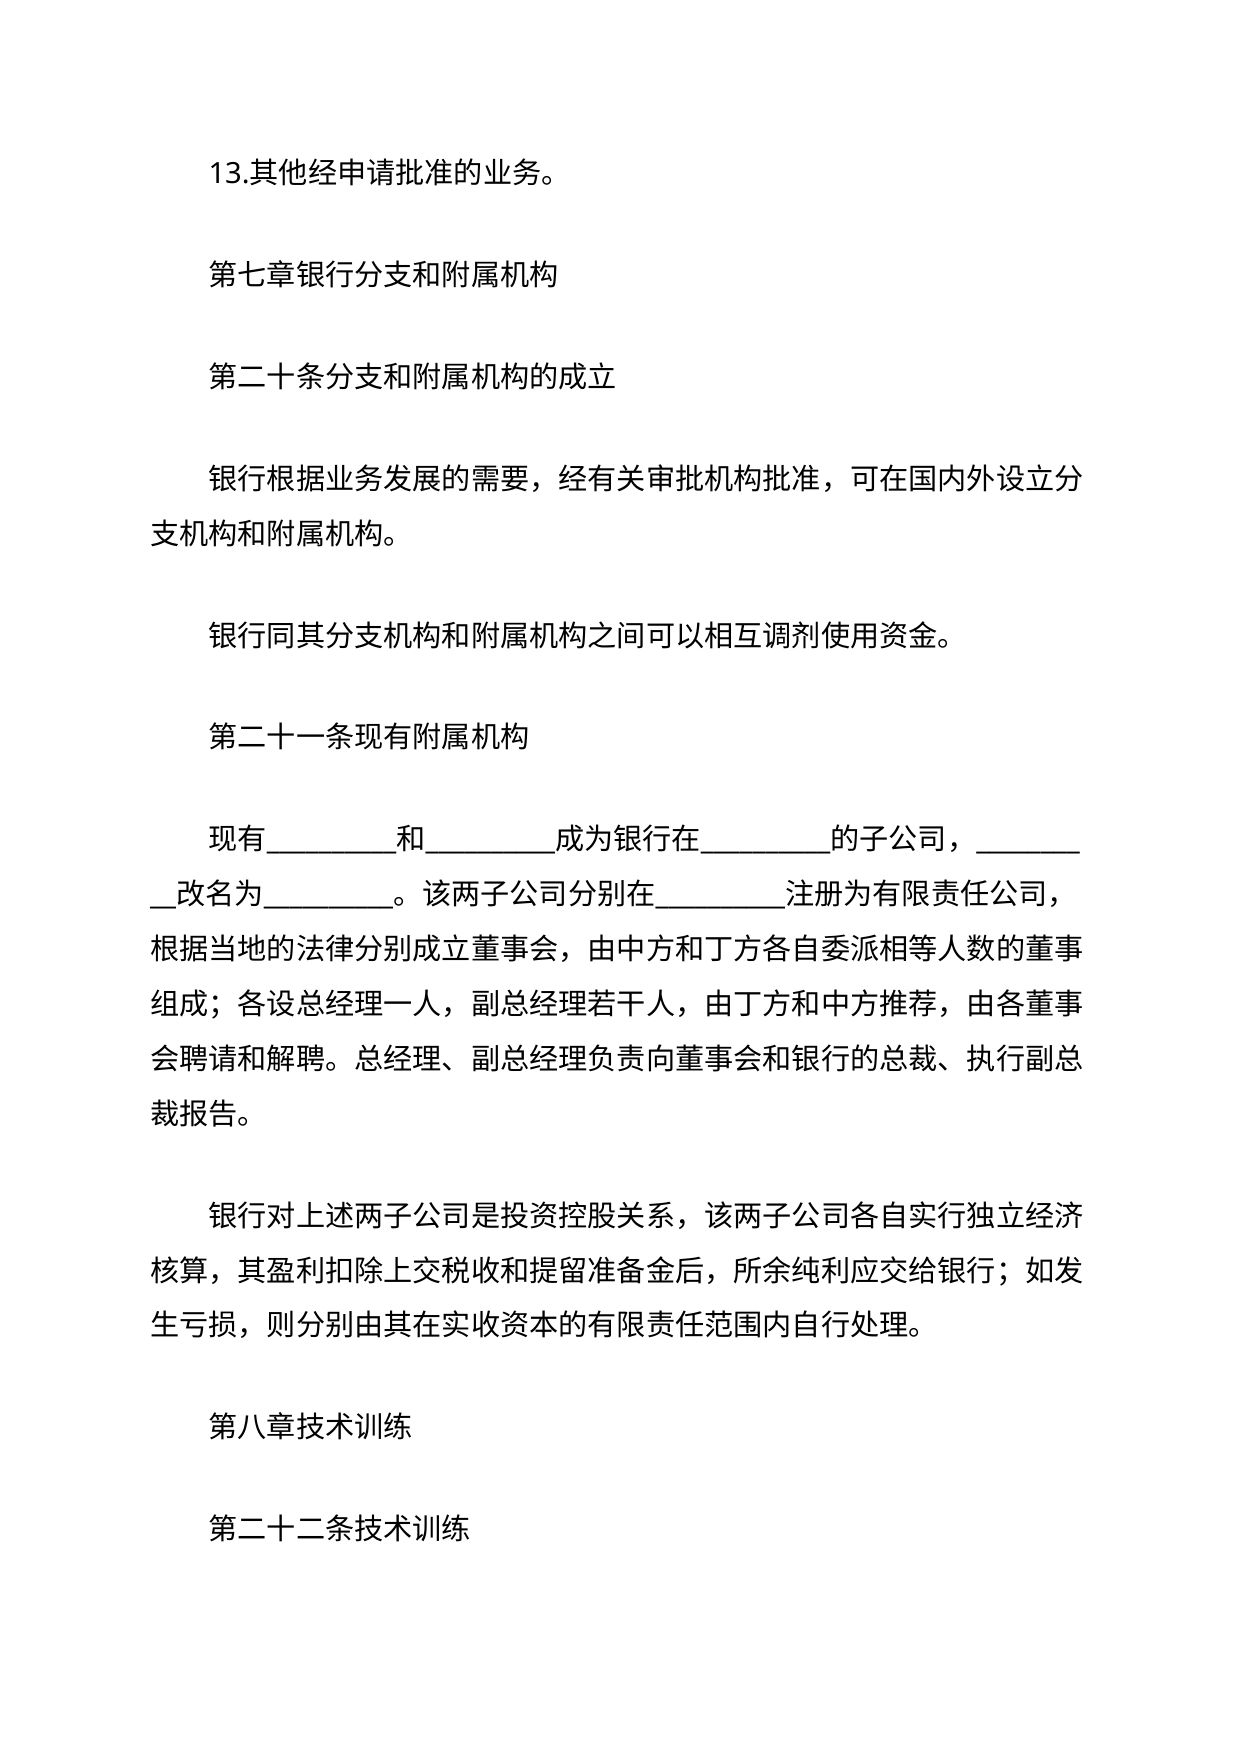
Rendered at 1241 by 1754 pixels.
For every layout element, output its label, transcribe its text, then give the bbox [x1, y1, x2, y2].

text 第二十二条技术训练 [150, 1506, 1090, 1548]
text 现有__________和__________成为银行在__________的子公司，__________改名为__________。该两子公司分别在__________注册为有限责任公司，根据当地的法律分别成立董事会，由中方和丁方各自委派相等人数的董事组成；各设总经理一人，副总经理若干人，由丁方和中方推荐，由各董事会聘请和解聘。总经理、副总经理负责向董事会和银行的总裁、执行副总裁报告。 [150, 816, 1090, 1133]
text 13.其他经申请批准的业务。 [150, 150, 1090, 192]
text 银行对上述两子公司是投资控股关系，该两子公司各自实行独立经济核算，其盈利扣除上交税收和提留准备金后，所余纯利应交给银行；如发生亏损，则分别由其在实收资本的有限责任范围内自行处理。 [150, 1192, 1090, 1344]
text 第八章技术训练 [150, 1404, 1090, 1446]
text 第七章银行分支和附属机构 [150, 252, 1090, 294]
text 银行同其分支机构和附属机构之间可以相互调剂使用资金。 [150, 612, 1090, 654]
text 第二十条分支和附属机构的成立 [150, 354, 1090, 396]
text 第二十一条现有附属机构 [150, 714, 1090, 756]
text 银行根据业务发展的需要，经有关审批机构批准，可在国内外设立分支机构和附属机构。 [150, 456, 1090, 553]
